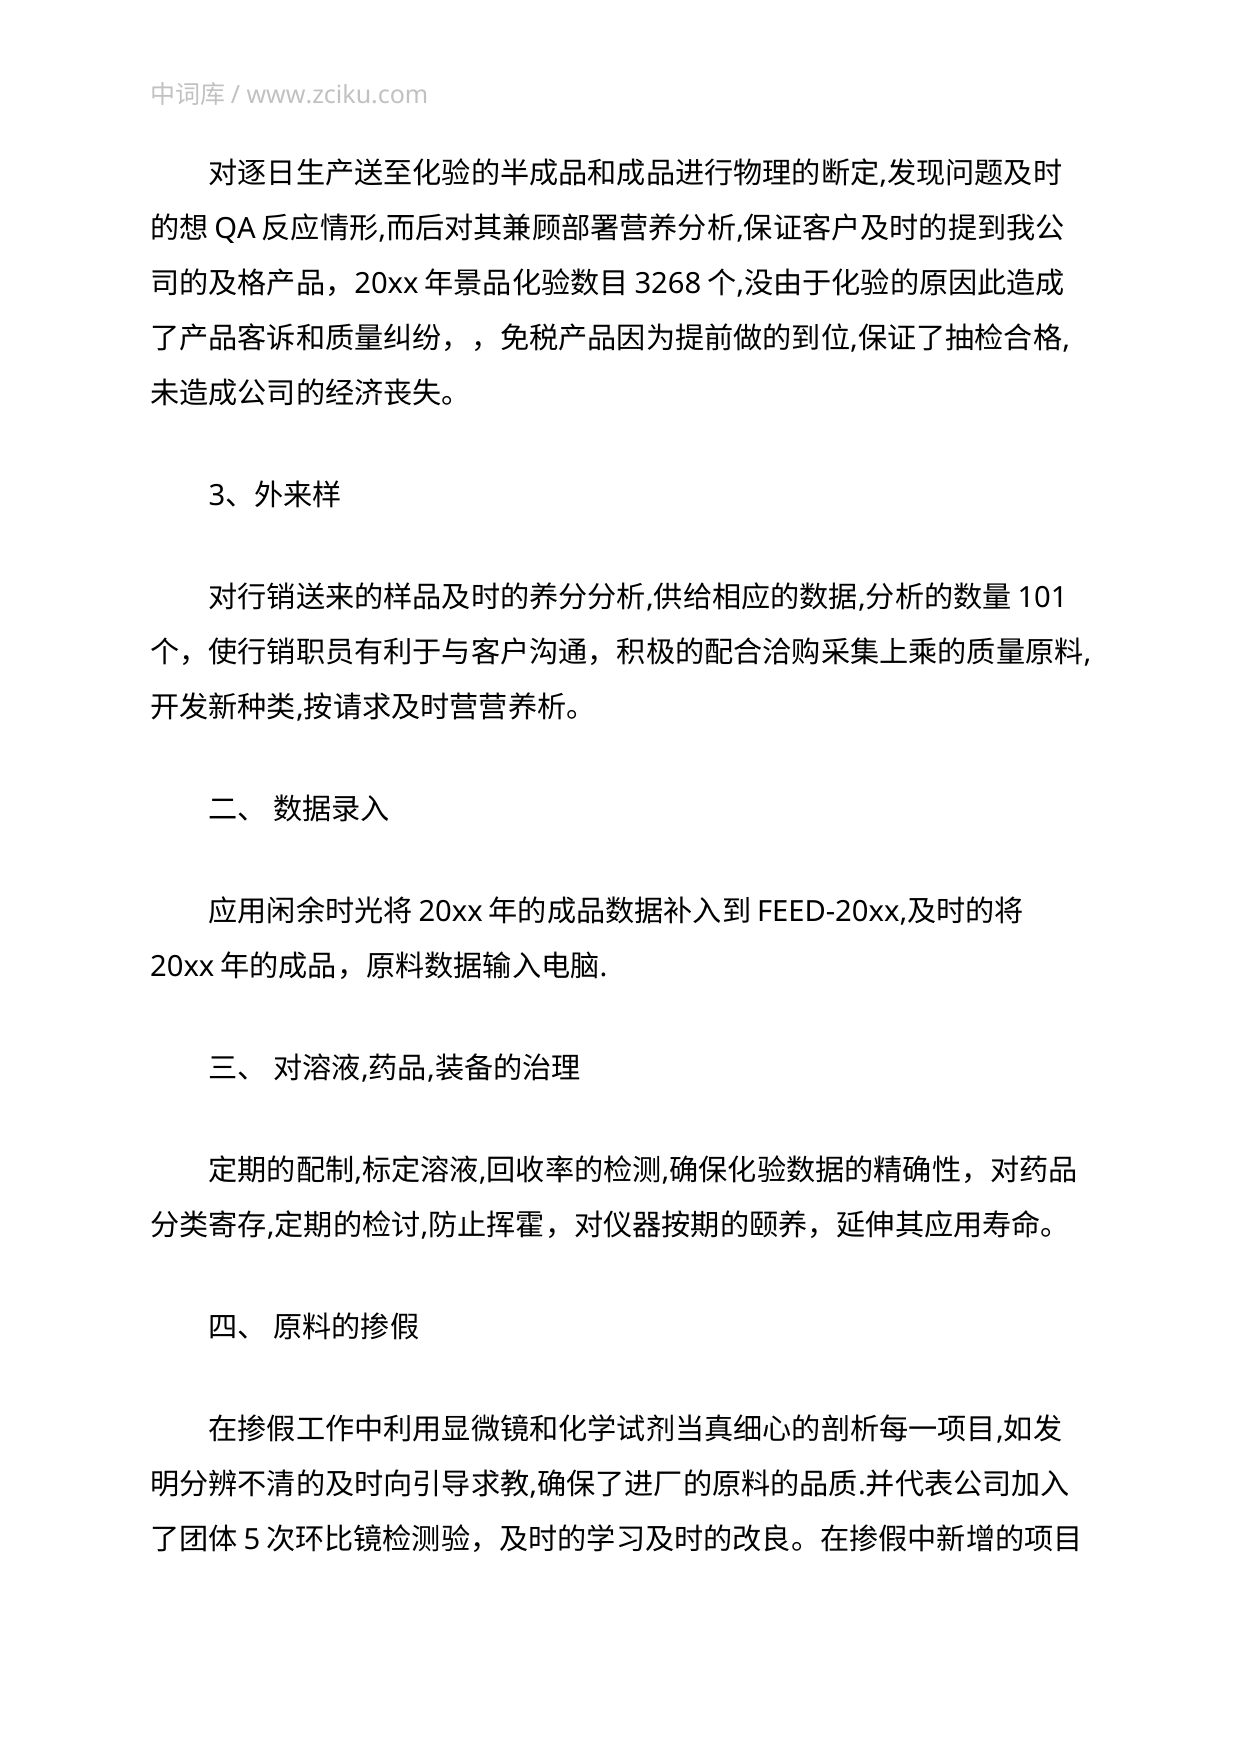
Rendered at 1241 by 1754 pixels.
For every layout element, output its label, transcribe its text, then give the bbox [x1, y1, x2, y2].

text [150, 1405, 1090, 1558]
text 定期的配制,标定溶液,回收率的检测,确保化验数据的精确性，对药品分类寄存,定期的检讨,防止挥霍，对仪器按期的颐养，延伸其应用寿命。 [150, 1146, 1090, 1244]
text 3、外来样 [150, 472, 1090, 514]
text 应用闲余时光将20xx年的成品数据补入到FEED-20xx,及时的将20xx年的成品，原料数据输入电脑. [150, 887, 1090, 985]
text 二、 数据录入 [150, 786, 1090, 828]
text 对逐日生产送至化验的半成品和成品进行物理的断定,发现问题及时的想QA反应情形,而后对其兼顾部署营养分析,保证客户及时的提到我公司的及格产品，20xx年景品化验数目3268个,没由于化验的原因此造成了产品客诉和质量纠纷，，免税产品因为提前做的到位,保证了抽检合格,未造成公司的经济丧失。 [150, 150, 1090, 412]
text 对行销送来的样品及时的养分分析,供给相应的数据,分析的数量101个，使行销职员有利于与客户沟通，积极的配合洽购采集上乘的质量原料,开发新种类,按请求及时营营养析。 [150, 574, 1090, 726]
text 四、 原料的掺假 [150, 1303, 1090, 1346]
text 三、 对溶液,药品,装备的治理 [150, 1044, 1090, 1087]
